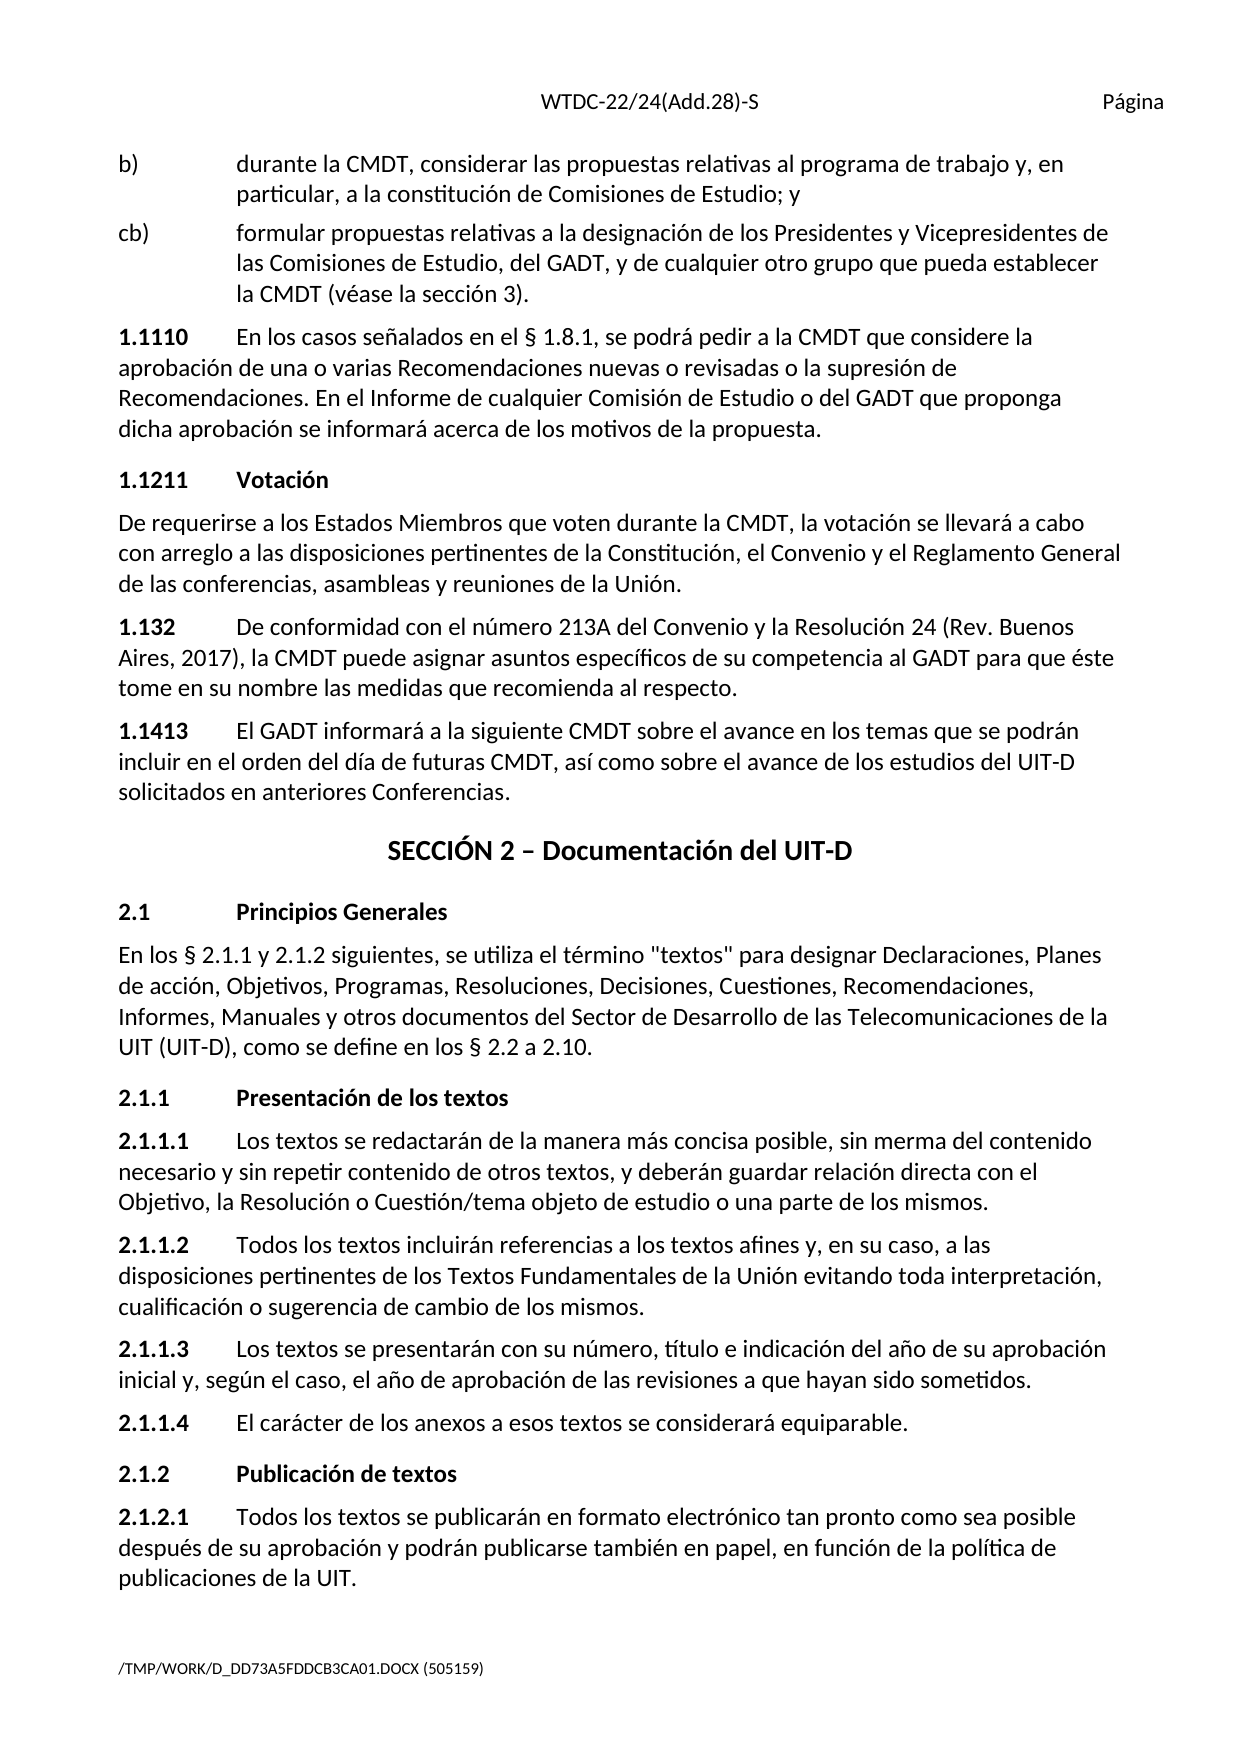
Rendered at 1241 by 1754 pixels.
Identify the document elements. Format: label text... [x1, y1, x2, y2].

subtitle 1. Votación [118, 464, 1122, 494]
text De requerirse a los Estados Miembros que voten durante la CMDT, la votación se llevará a cabo con arreglo a las disposiciones pertinentes de la Constitución, el Convenio y el Reglamento General de las conferencias, asambleas y reuniones de la Unión. [118, 507, 1122, 599]
text 1. El GADT informará a la siguiente CMDT sobre el avance en los temas que se podrán incluir en el orden del día de futuras CMDT, así como sobre el avance de los estudios del UIT-D solicitados en anteriores Conferencias. [118, 715, 1122, 807]
text ) formular propuestas relativas a la designación de los Presidentes y Vicepresidentes de las Comisiones de Estudio, del GADT, y de cualquier otro grupo que pueda establecer la CMDT (véase la sección 3). [118, 217, 1122, 309]
text 1. En los casos señalados en el § 1.8.1, se podrá pedir a la CMDT que considere la aprobación de una o varias Recomendaciones nuevas o revisadas o la supresión de Recomendaciones. En el Informe de cualquier Comisión de Estudio o del GADT que proponga dicha aprobación se informará acerca de los motivos de la propuesta. [118, 321, 1122, 443]
subtitle 2.1 Principios Generales [118, 897, 1122, 927]
text 2.1.1.1 Los textos se redactarán de la manera más concisa posible, sin merma del contenido necesario y deberán guardar relación directa con el Objetivo, la Resolución o Cuestión/tema objeto de estudio o una parte de los mismos. [118, 1126, 1122, 1217]
title SECCIÓN 2 – Documentación del UIT-D [118, 832, 1122, 867]
text 2.1.1.4 El carácter de los anexos a esos textos se considerará equiparable. [118, 1407, 1122, 1438]
text 1.1 De conformidad con el número 213A del Convenio y la Resolución 24 (Rev. Buenos Aires, 2017), la CMDT puede asignar asuntos específicos de su competencia al GADT para que éste tome en su nombre las medidas que recomienda al respecto. [118, 611, 1122, 703]
text 2.1.1.2 Todos los textos incluirán referencias a los textos afines y, en su caso, a las disposiciones pertinentes de los Textos Fundamentales de la Unión evitando toda interpretación, cualificación o sugerencia de cambio de los mismos. [118, 1229, 1122, 1321]
text En los § 2.1.1 y 2.1.2 siguientes, se utiliza el término "textos" para designar Declaraciones, Planes de acción, Objetivos, Programas, Resoluciones, Decisiones, Cuestiones, Recomendaciones, Informes, Manuales y otros documentos del Sector de Desarrollo de las Telecomunicaciones de la UIT (UIT-D), como se define en los § 2.2 a 2.10. [118, 939, 1122, 1062]
text 2.1.1.3 Los textos se presentarán con su número, título e indicación del año de su aprobación inicial y, según el caso, el año de aprobación de las revisiones a que hayan sido sometidos. [118, 1334, 1122, 1395]
text 2.1.2.1 Todos los textos se publicarán en formato electrónico tan pronto como sea posible después de su aprobación y podrán publicarse también en papel, en función de la política de publicaciones de la UIT. [118, 1502, 1122, 1593]
subtitle 2.1.2 Publicación de textos [118, 1458, 1122, 1489]
subtitle 2.1.1 Presentación de los textos [118, 1082, 1122, 1113]
text considerar las propuestas relativas al programa de trabajo y, en particular, a la constitución de Comisiones de Estudio; [118, 148, 1122, 209]
